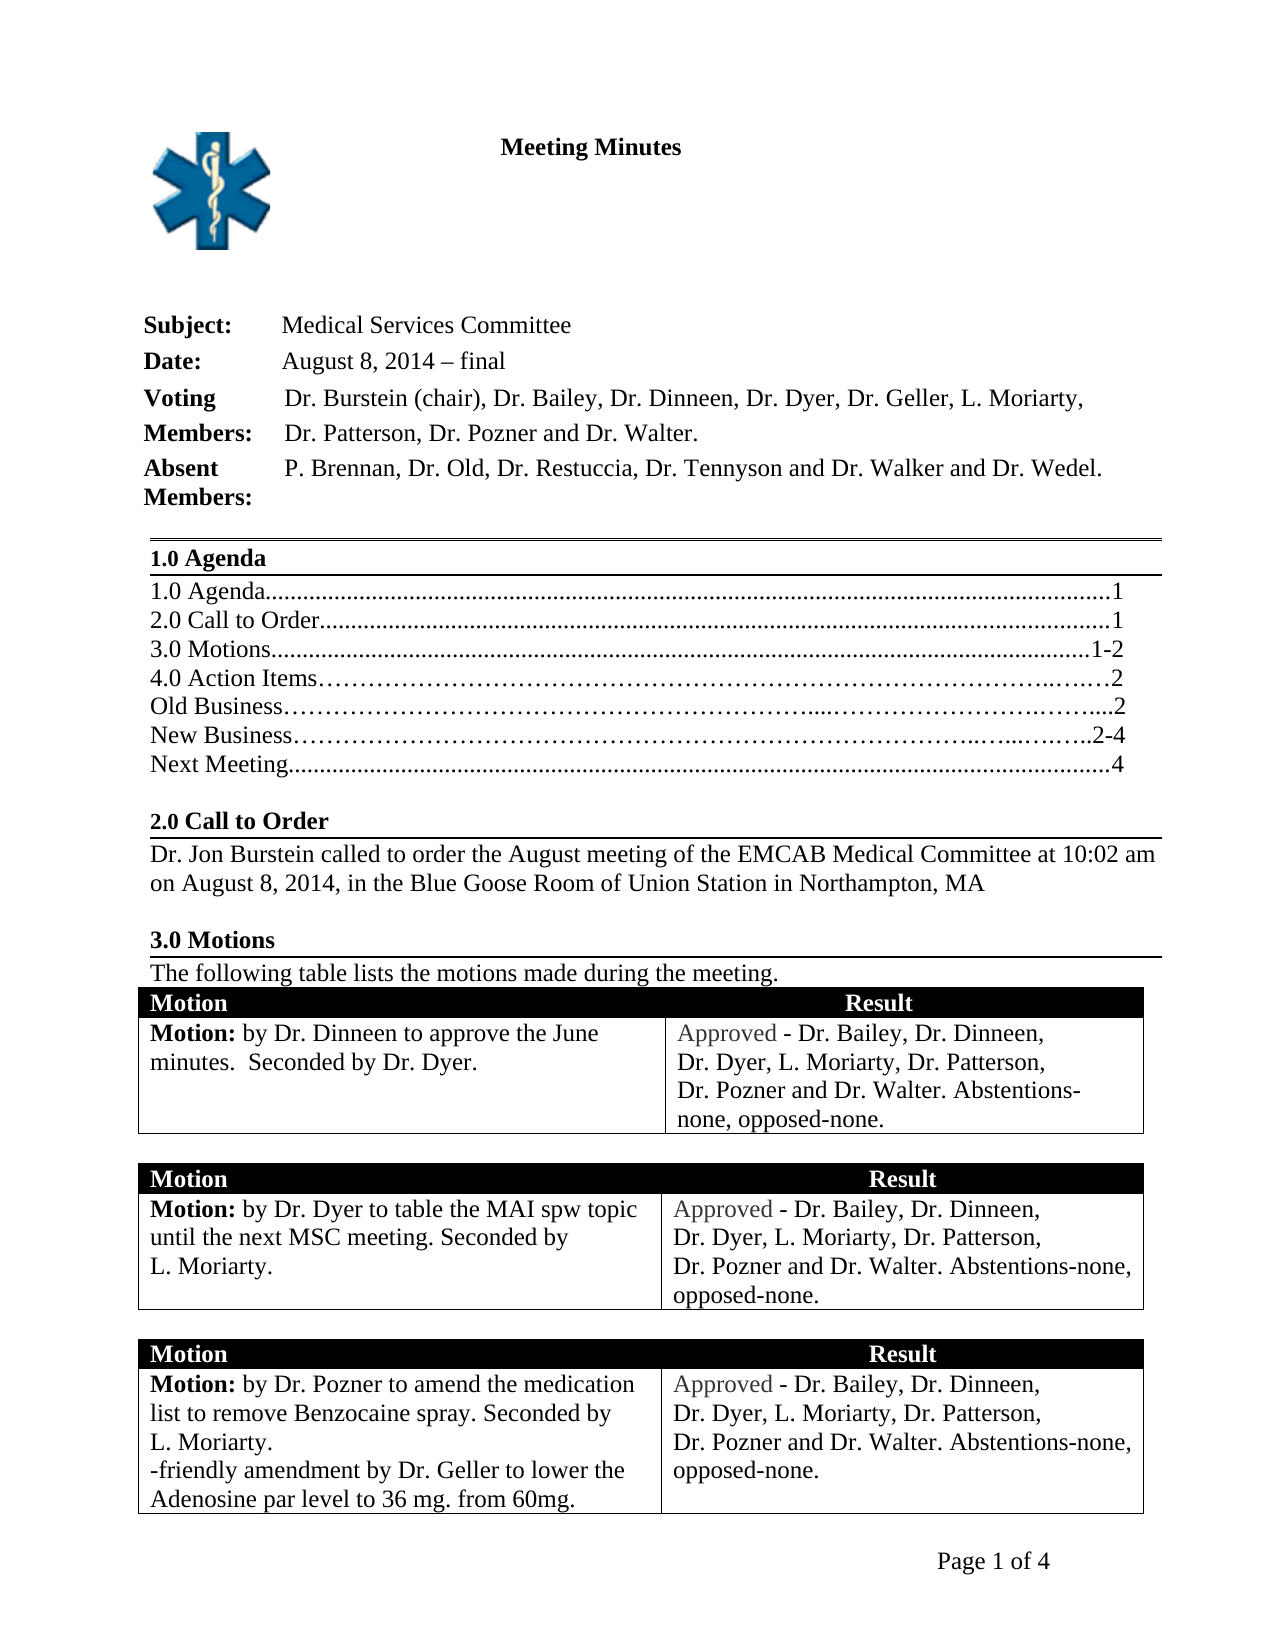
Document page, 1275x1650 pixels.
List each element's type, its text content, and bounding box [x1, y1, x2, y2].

text New Business………………………………………………………………………..…...….…..2-4 [150, 720, 1172, 749]
picture [152, 132, 271, 250]
subtitle Agenda [150, 541, 1162, 574]
text 3.0 Motions 1-2 [150, 634, 1162, 663]
table_header Motion [139, 1164, 661, 1193]
table_cell Voting Members: Absent Members: [131, 377, 282, 509]
table_header Result [666, 988, 1143, 1017]
text Dr. Jon Burstein called to order the August meeting of the EMCAB Medical Committee at 10:02 am on August 8, 2014, in the Blue Goose Room of Union Station in Northampton, MA [150, 839, 1162, 897]
text The following table lists the motions made during the meeting. [150, 958, 1162, 987]
subtitle 3.0 Motions [150, 926, 1162, 956]
table_header Motion [139, 988, 665, 1017]
table_header Result [662, 1164, 1143, 1193]
text 2.0 Call to Order 1 [150, 605, 1162, 634]
table_cell Approved - Dr. Bailey, Dr. Dinneen, Dr. Dyer, L. Moriarty, Dr. Patterson, Dr. Pozner and Dr. Walter. Abstentions-none, opposed-none. [662, 1369, 1143, 1513]
text 4.0 Action Items……………………………………………………………………………..….…2 [150, 663, 1162, 691]
text Old Business………………………………………………………....…………………….……....2 [150, 691, 1172, 720]
table_cell Motion: by Dr. Pozner to amend the medication list to remove Benzocaine spray. Seconded by L. Moriarty. -friendly amendment by Dr. Geller to lower the Adenosine par level to 36 mg. from 60mg. [139, 1369, 661, 1513]
table_header [131, 133, 282, 304]
table_cell August 8, 2014 – final [282, 340, 1127, 377]
table_cell Medical Services Committee [282, 304, 1127, 340]
subtitle Call to Order [150, 806, 1162, 837]
text Next Meeting 4 [150, 749, 1162, 778]
table_cell Dr. Burstein (chair), Dr. Bailey, Dr. Dinneen, Dr. Dyer, Dr. Geller, L. Moriarty, Dr. Patterson, Dr. Pozner and Dr. Walter. P. Brennan, Dr. Old, Dr. Restuccia, Dr. Tennyson and Dr. Walker and Dr. Wedel. [282, 377, 1127, 509]
table_cell Approved - Dr. Bailey, Dr. Dinneen, Dr. Dyer, L. Moriarty, Dr. Patterson, Dr. Pozner and Dr. Walter. Abstentions-none, opposed-none. [666, 1018, 1143, 1133]
table_header Meeting Minutes [282, 133, 1127, 304]
table_cell Date: [131, 340, 282, 377]
table_cell Motion: by Dr. Dyer to table the MAI spw topic until the next MSC meeting. Seconded by L. Moriarty. [139, 1194, 661, 1309]
table_cell Motion: by Dr. Dinneen to approve the June minutes. Seconded by Dr. Dyer. [139, 1018, 665, 1133]
table_header Motion [139, 1340, 661, 1368]
table_header Result [662, 1340, 1143, 1368]
table_cell Approved - Dr. Bailey, Dr. Dinneen, Dr. Dyer, L. Moriarty, Dr. Patterson, Dr. Pozner and Dr. Walter. Abstentions-none, opposed-none. [662, 1194, 1143, 1309]
text 1.0 Agenda 1 [150, 576, 1162, 605]
table_cell Subject: [131, 304, 282, 340]
